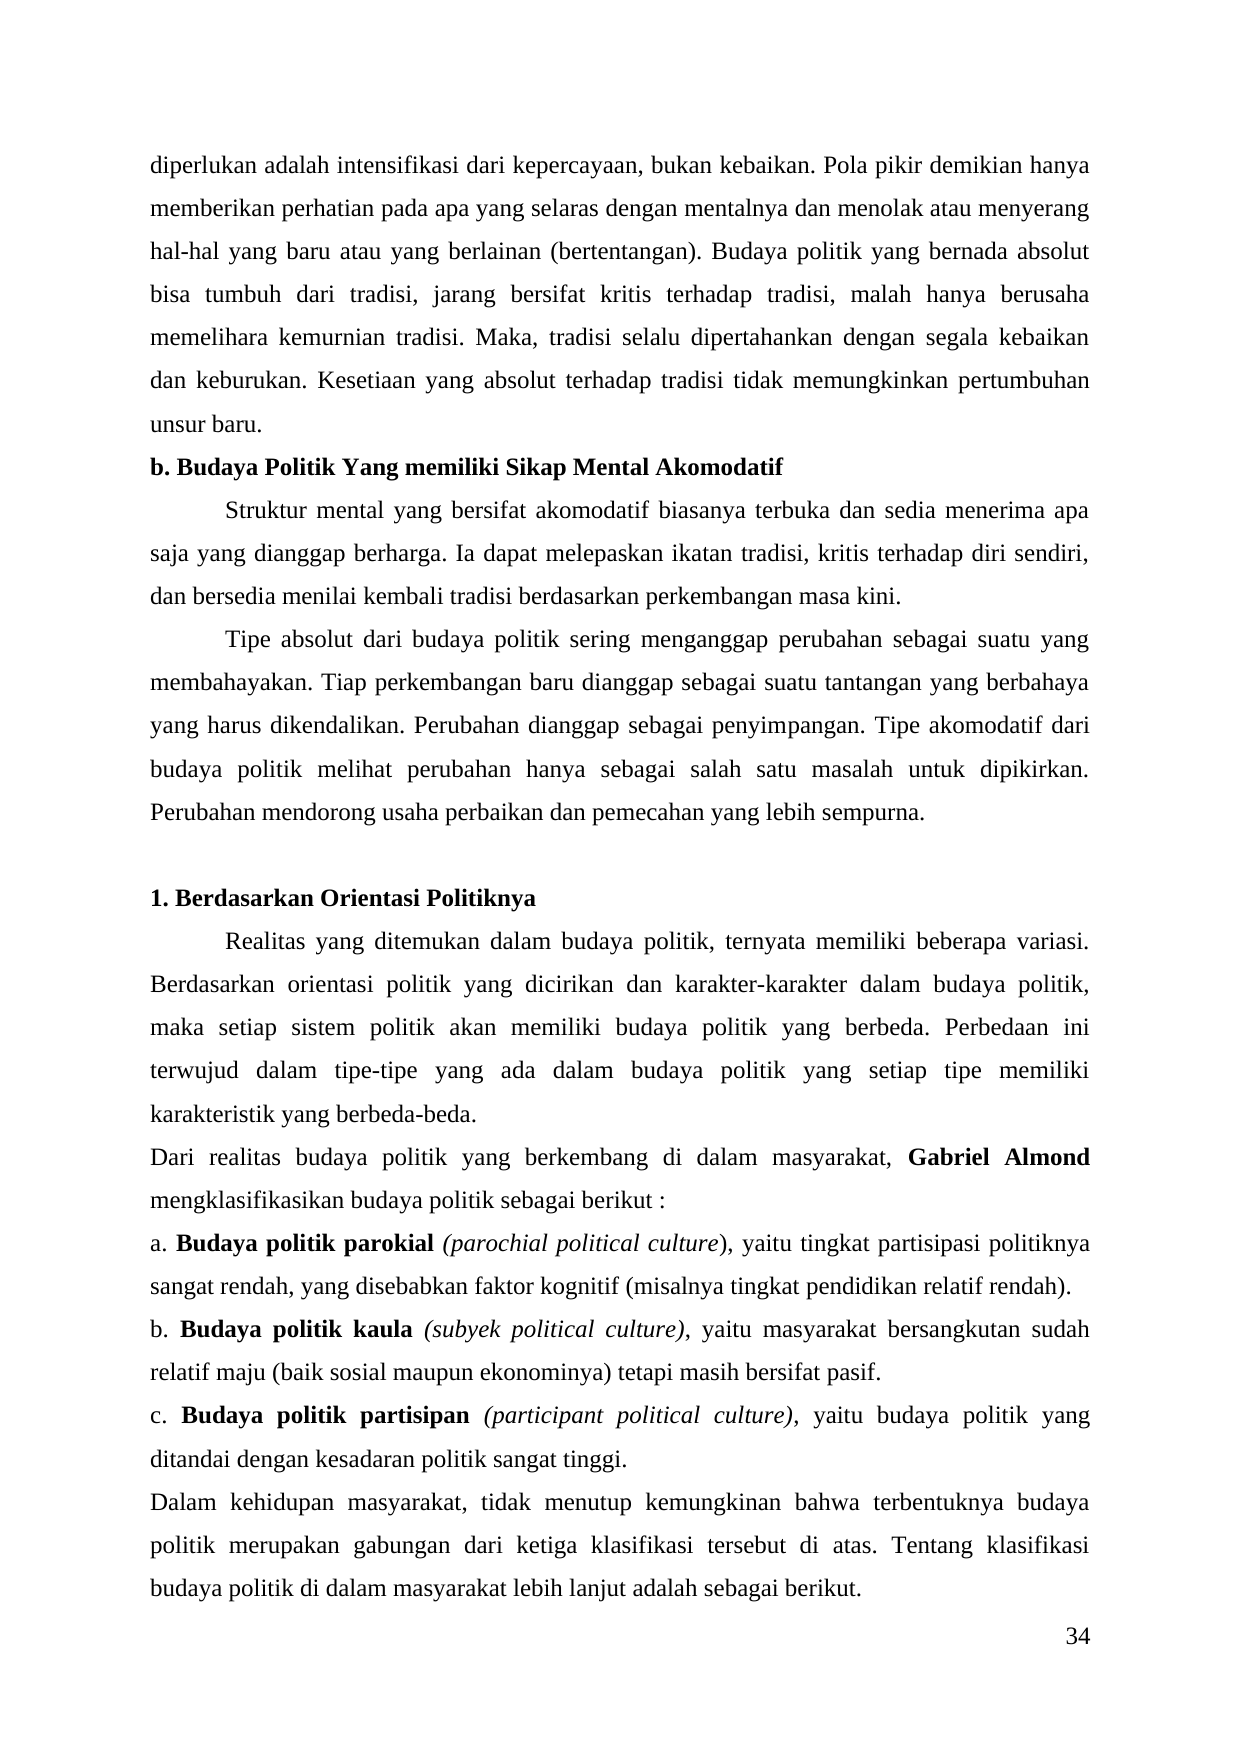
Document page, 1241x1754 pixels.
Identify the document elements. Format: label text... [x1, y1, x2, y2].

text c. Budaya politik partisipan (participant political culture), yaitu budaya politik yang ditandai dengan kesadaran politik sangat tinggi. [150, 1401, 1090, 1472]
text Dari realitas budaya politik yang berkembang di dalam masyarakat, Gabriel Almond mengklasifikasikan budaya politik sebagai berikut : [150, 1142, 1090, 1214]
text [150, 150, 1090, 437]
text b. Budaya Politik Yang memiliki Sikap Mental Akomodatif [150, 452, 1090, 481]
text Realitas yang ditemukan dalam budaya politik, ternyata memiliki beberapa variasi. Berdasarkan orientasi politik yang dicirikan dan karakter-karakter dalam budaya politik, maka setiap sistem politik akan memiliki budaya politik yang berbeda. Perbedaan ini terwujud dalam tipe-tipe yang ada dalam budaya politik yang setiap tipe memiliki karakteristik yang berbeda-beda. [150, 926, 1090, 1127]
text Dalam kehidupan masyarakat, tidak menutup kemungkinan bahwa terbentuknya budaya politik merupakan gabungan dari ketiga klasifikasi tersebut di atas. Tentang klasifikasi budaya politik di dalam masyarakat lebih lanjut adalah sebagai berikut. [150, 1487, 1090, 1602]
text 1. Berdasarkan Orientasi Politiknya [150, 883, 1090, 912]
text Struktur mental yang bersifat akomodatif biasanya terbuka dan sedia menerima apa saja yang dianggap berharga. Ia dapat melepaskan ikatan tradisi, kritis terhadap diri sendiri, dan bersedia menilai kembali tradisi berdasarkan perkembangan masa kini. [150, 495, 1090, 610]
text a. Budaya politik parokial (parochial political culture), yaitu tingkat partisipasi politiknya sangat rendah, yang disebabkan faktor kognitif (misalnya tingkat pendidikan relatif rendah). [150, 1228, 1090, 1300]
text Tipe absolut dari budaya politik sering menganggap perubahan sebagai suatu yang membahayakan. Tiap perkembangan baru dianggap sebagai suatu tantangan yang berbahaya yang harus dikendalikan. Perubahan dianggap sebagai penyimpangan. Tipe akomodatif dari budaya politik melihat perubahan hanya sebagai salah satu masalah untuk dipikirkan. Perubahan mendorong usaha perbaikan dan pemecahan yang lebih sempurna. [150, 624, 1090, 826]
text b. Budaya politik kaula (subyek political culture), yaitu masyarakat bersangkutan sudah relatif maju (baik sosial maupun ekonominya) tetapi masih bersifat pasif. [150, 1314, 1090, 1386]
